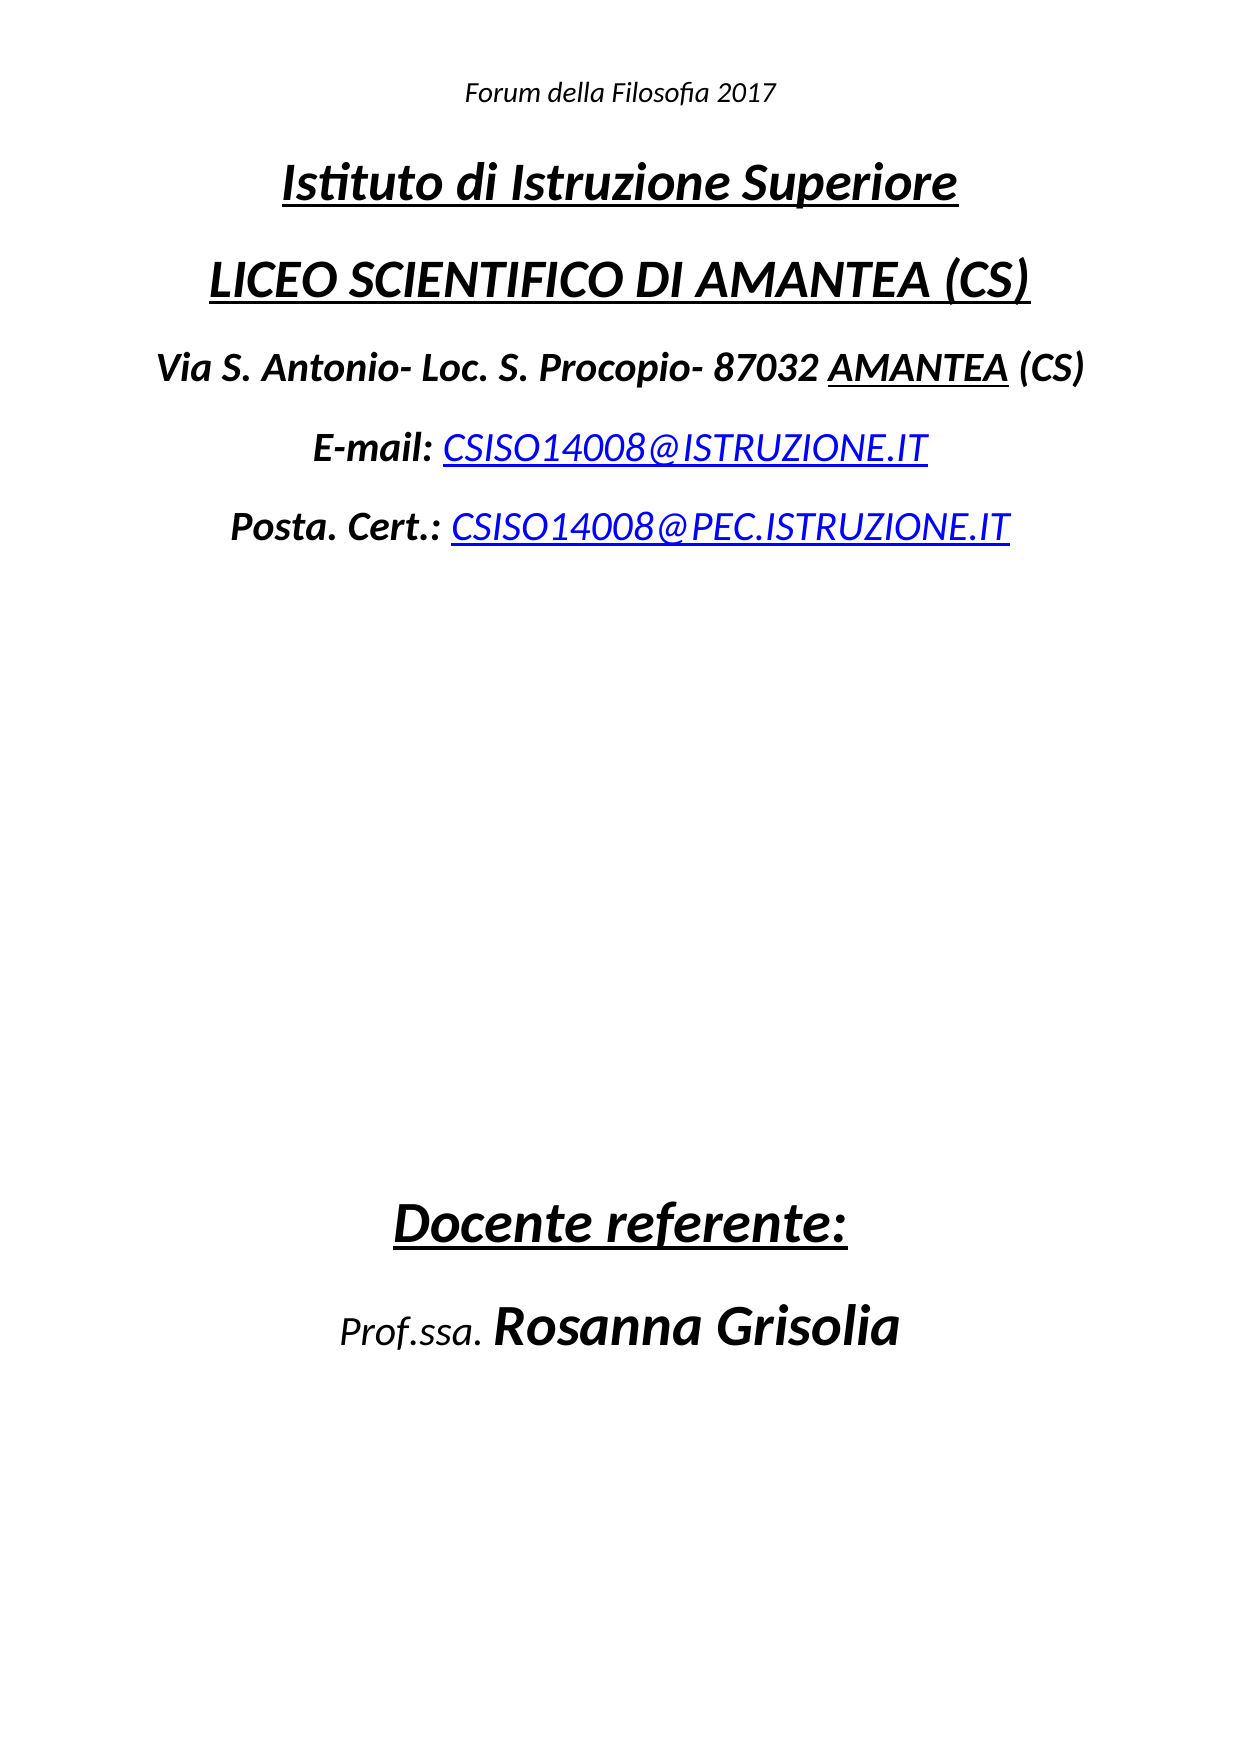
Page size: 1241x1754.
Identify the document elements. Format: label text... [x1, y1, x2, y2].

text Istituto di Istruzione Superiore [118, 148, 1122, 214]
text Prof.ssa. Rosanna Grisolia [118, 1289, 1122, 1360]
text Docente referente: [118, 1186, 1122, 1257]
text LICEO SCIENTIFICO DI AMANTEA (CS) [118, 244, 1122, 311]
text E-mail: CSISO14008@ISTRUZIONE.IT [118, 421, 1122, 471]
text Via S. Antonio- Loc. S. Procopio- 87032 AMANTEA (CS) [118, 341, 1122, 392]
text Posta. Cert.: CSISO14008@PEC.ISTRUZIONE.IT [118, 500, 1122, 551]
